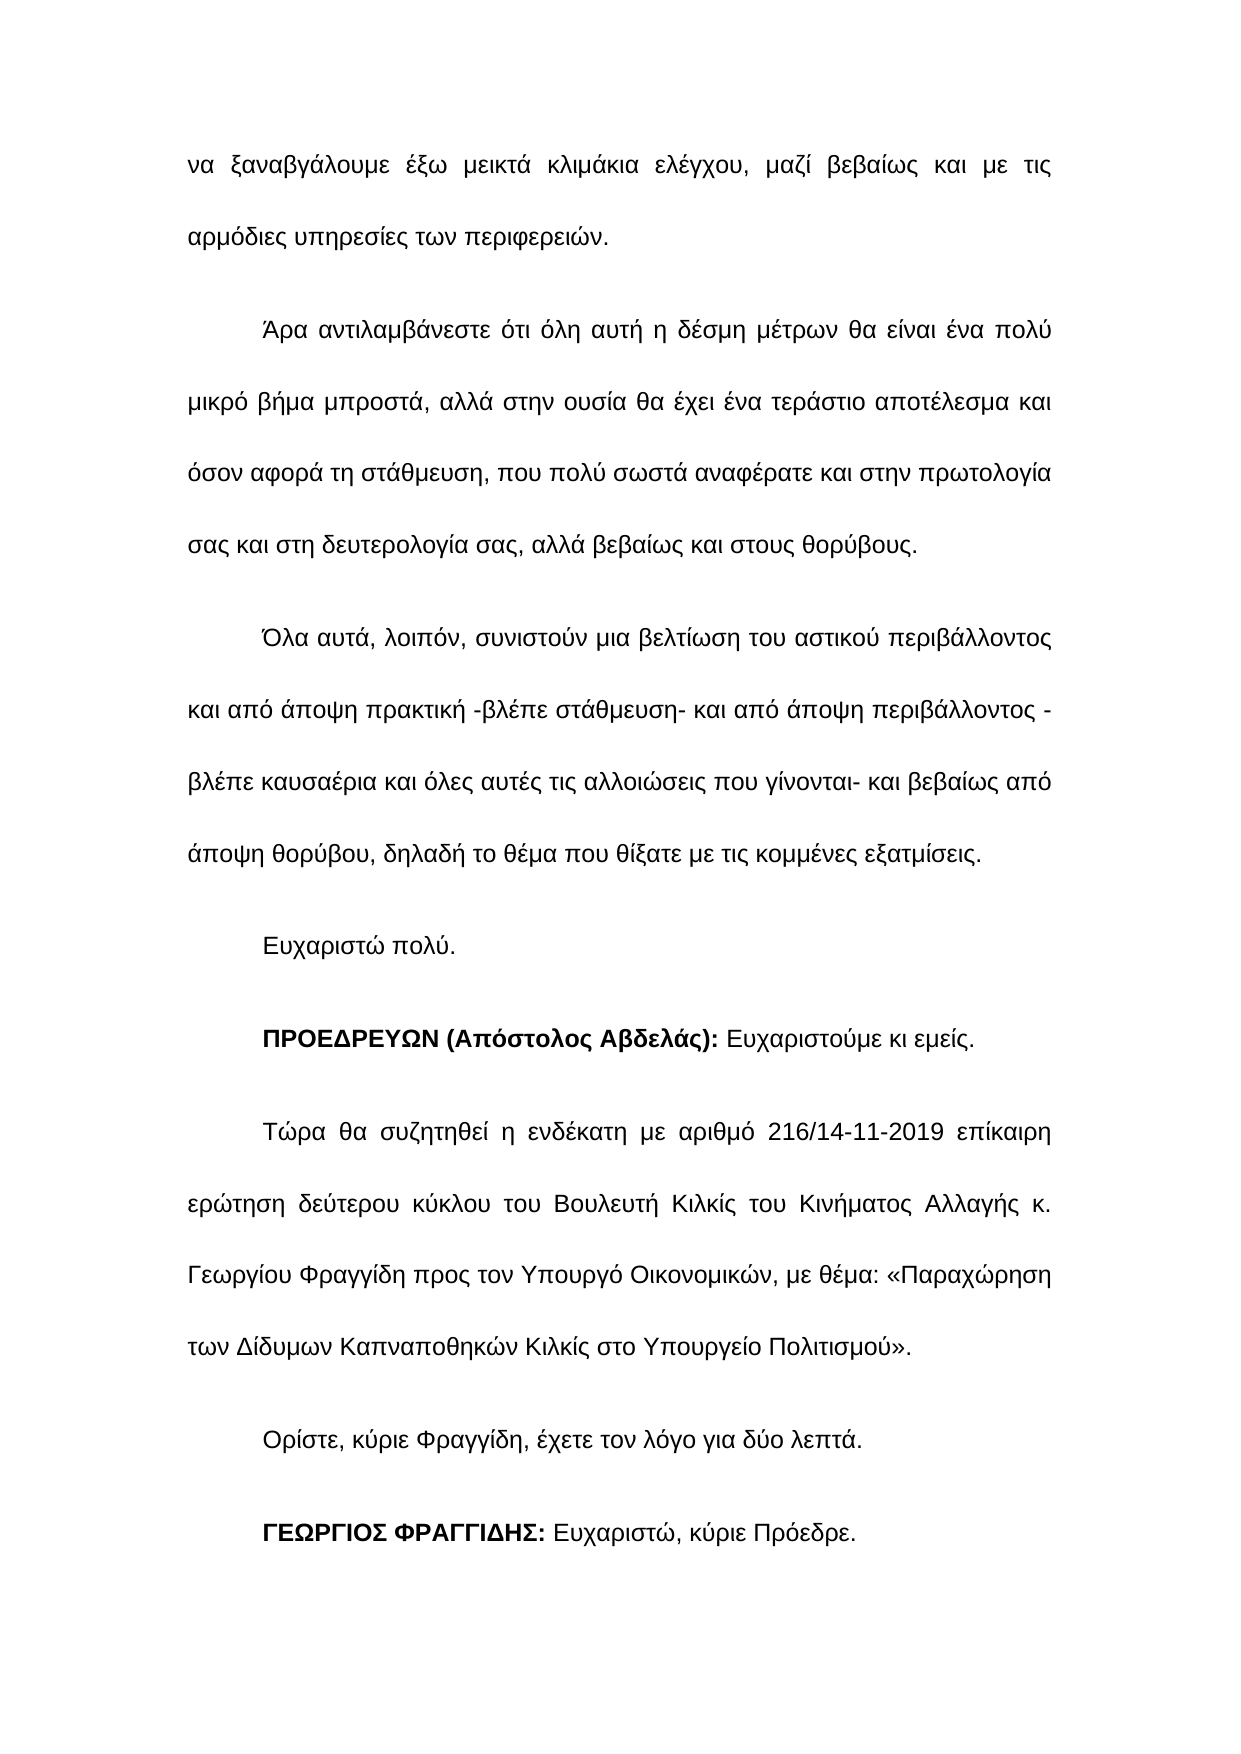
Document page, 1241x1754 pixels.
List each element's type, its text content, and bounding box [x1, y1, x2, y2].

text Ευχαριστώ πολύ. [187, 931, 1053, 960]
text Ορίστε, κύριε Φραγγίδη, έχετε τον λόγο για δύο λεπτά. [187, 1425, 1053, 1454]
text Τώρα θα συζητηθεί η ενδέκατη με αριθμό 216/14-11-2019 επίκαιρη ερώτηση δεύτερου κύκλου του Βουλευτή Κιλκίς του Κινήματος Αλλαγής κ. Γεωργίου Φραγγίδη προς τον Υπουργό Οικονομικών, με θέμα: «Παραχώρηση των Δίδυμων Καπναποθηκών Κιλκίς στο Υπουργείο Πολιτισμού». [187, 1117, 1053, 1361]
text Άρα αντιλαμβάνεστε ότι όλη αυτή η δέσμη μέτρων θα είναι ένα πολύ μικρό βήμα μπροστά, αλλά στην ουσία θα έχει ένα τεράστιο αποτέλεσμα και όσον αφορά τη στάθμευση, που πολύ σωστά αναφέρατε και στην πρωτολογία σας και στη δευτερολογία σας, αλλά βεβαίως και στους θορύβους. [187, 314, 1053, 559]
text Όλα αυτά, λοιπόν, συνιστούν μια βελτίωση του αστικού περιβάλλοντος και από άποψη πρακτική -βλέπε στάθμευση- και από άποψη περιβάλλοντος -βλέπε καυσαέρια και όλες αυτές τις αλλοιώσεις που γίνονται- και βεβαίως από άποψη θορύβου, δηλαδή το θέμα που θίξατε με τις κομμένες εξατμίσεις. [187, 623, 1053, 867]
text ΓΕΩΡΓΙΟΣ ΦΡΑΓΓΙΔΗΣ: Ευχαριστώ, κύριε Πρόεδρε. [187, 1518, 1053, 1546]
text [187, 150, 1053, 251]
text ΠΡΟΕΔΡΕΥΩΝ (Απόστολος Αβδελάς): Ευχαριστούμε κι εμείς. [187, 1024, 1053, 1053]
